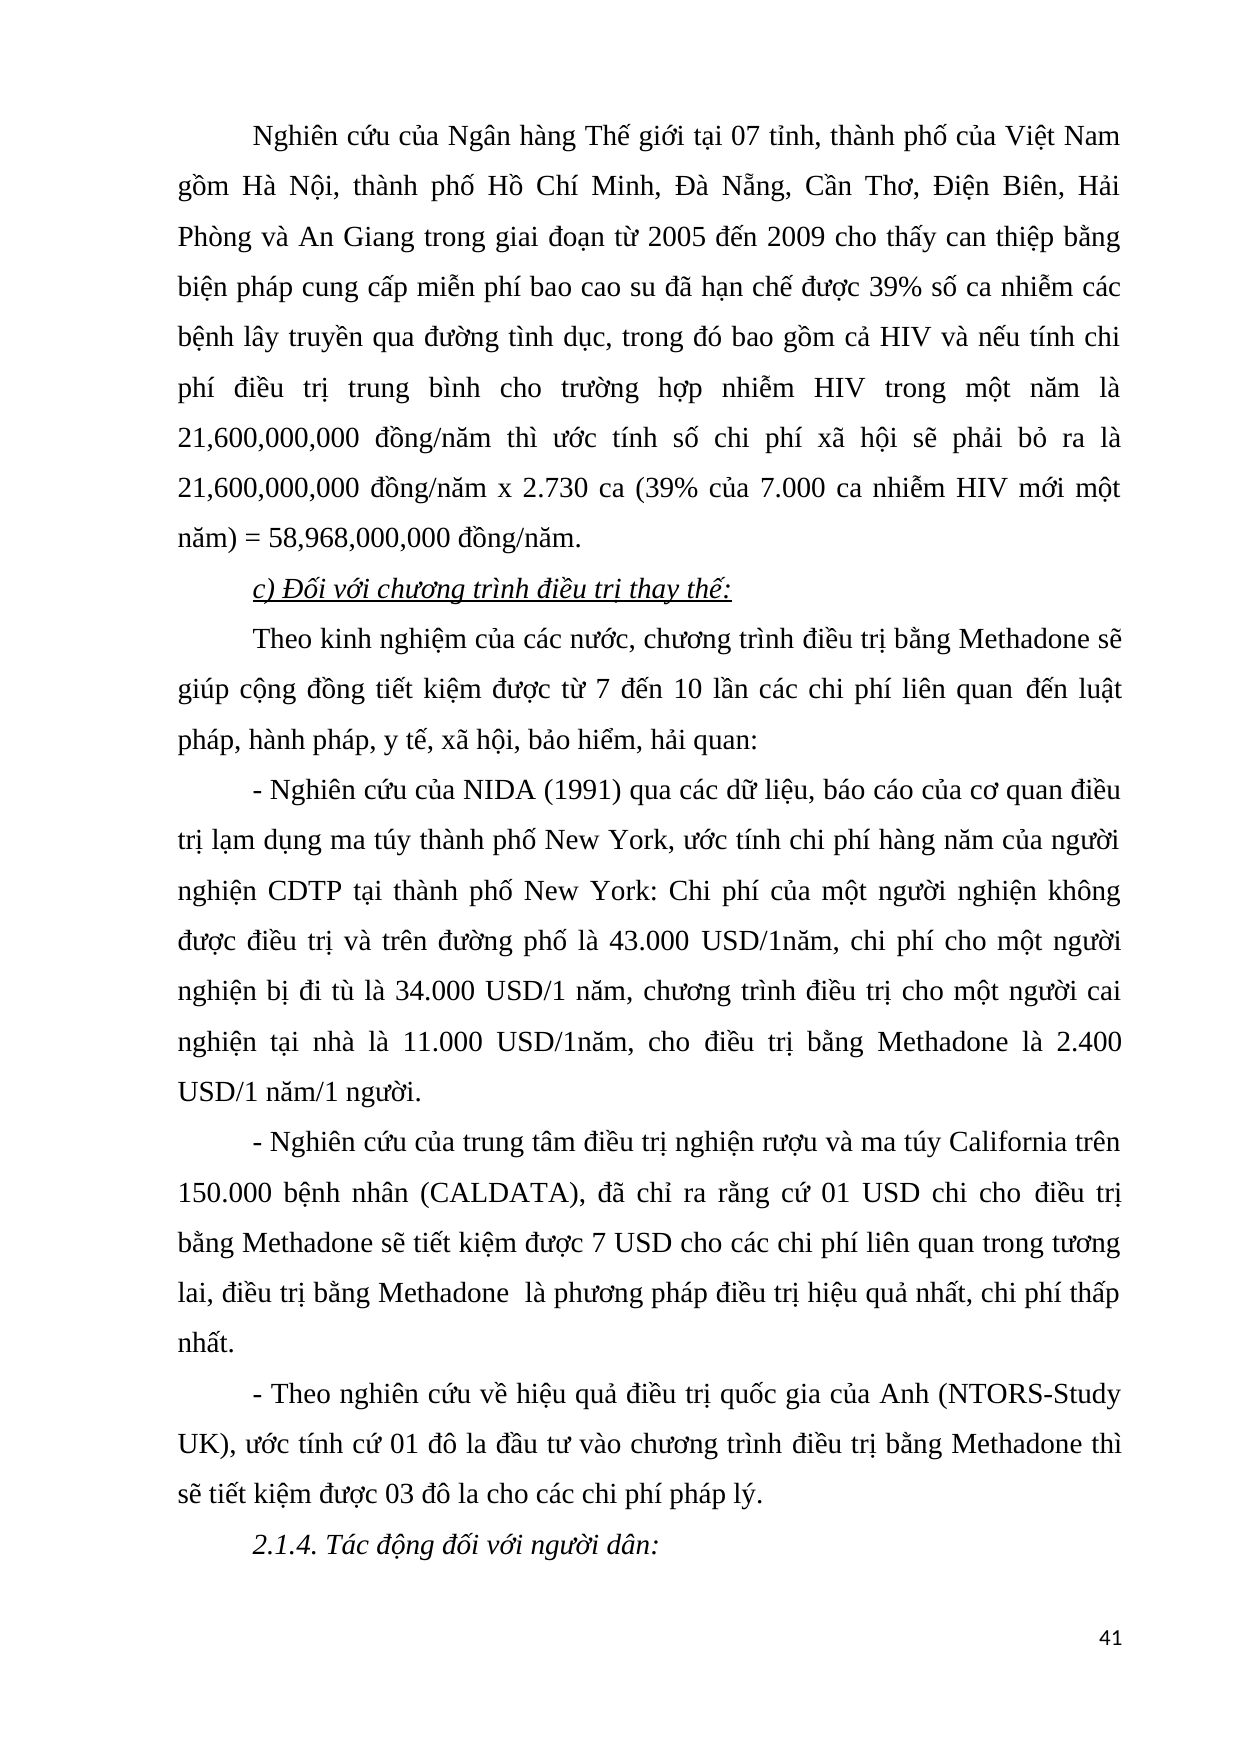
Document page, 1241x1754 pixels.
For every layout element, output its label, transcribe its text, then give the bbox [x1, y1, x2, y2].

text 2.1.4. Tác động đối với người dân: [177, 1527, 1122, 1560]
text - Nghiên cứu của NIDA (1991) qua các dữ liệu, báo cáo của cơ quan điều trị lạm dụng ma túy thành phố New York, ước tính chi phí hàng năm của người nghiện CDTP tại thành phố New York: Chi phí của một người nghiện không được điều trị và trên đường phố là 43.000 USD/1năm, chi phí cho một người nghiện bị đi tù là 34.000 USD/1 năm, chương trình điều trị cho một người cai nghiện tại nhà là 11.000 USD/1năm, cho điều trị bằng Methadone là 2.400 USD/1 năm/1 người. [177, 772, 1122, 1108]
text Nghiên cứu của Ngân hàng Thế giới tại 07 tỉnh, thành phố của Việt Nam gồm Hà Nội, thành phố Hồ Chí Minh, Đà Nẵng, Cần Thơ, Điện Biên, Hải Phòng và An Giang trong giai đoạn từ 2005 đến 2009 cho thấy can thiệp bằng biện pháp cung cấp miễn phí bao cao su đã hạn chế được 39% số ca nhiễm các bệnh lây truyền qua đường tình dục, trong đó bao gồm cả HIV và nếu tính chi phí điều trị trung bình cho trường hợp nhiễm HIV trong một năm là 21,600,000,000 đồng/năm thì ước tính số chi phí xã hội sẽ phải bỏ ra là 21,600,000,000 đồng/năm x 2.730 ca (39% của 7.000 ca nhiễm HIV mới một năm) = 58,968,000,000 đồng/năm. [177, 118, 1122, 554]
text - Theo nghiên cứu về hiệu quả điều trị quốc gia của Anh (NTORS-Study UK), ước tính cứ 01 đô la đầu tư vào chương trình điều trị bằng Methadone thì sẽ tiết kiệm được 03 đô la cho các chi phí pháp lý. [177, 1376, 1122, 1510]
text - Nghiên cứu của trung tâm điều trị nghiện rượu và ma túy California trên 150.000 bệnh nhân (CALDATA), đã chỉ ra rằng cứ 01 USD chi cho điều trị bằng Methadone sẽ tiết kiệm được 7 USD cho các chi phí liên quan trong tương lai, điều trị bằng Methadone là phương pháp điều trị hiệu quả nhất, chi phí thấp nhất. [177, 1124, 1122, 1359]
text Theo kinh nghiệm của các nước, chương trình điều trị bằng Methadone sẽ giúp cộng đồng tiết kiệm được từ 7 đến 10 lần các chi phí liên quan đến luật pháp, hành pháp, y tế, xã hội, bảo hiểm, hải quan: [177, 621, 1122, 755]
text c) Đối với chương trình điều trị thay thế: [177, 571, 1122, 604]
